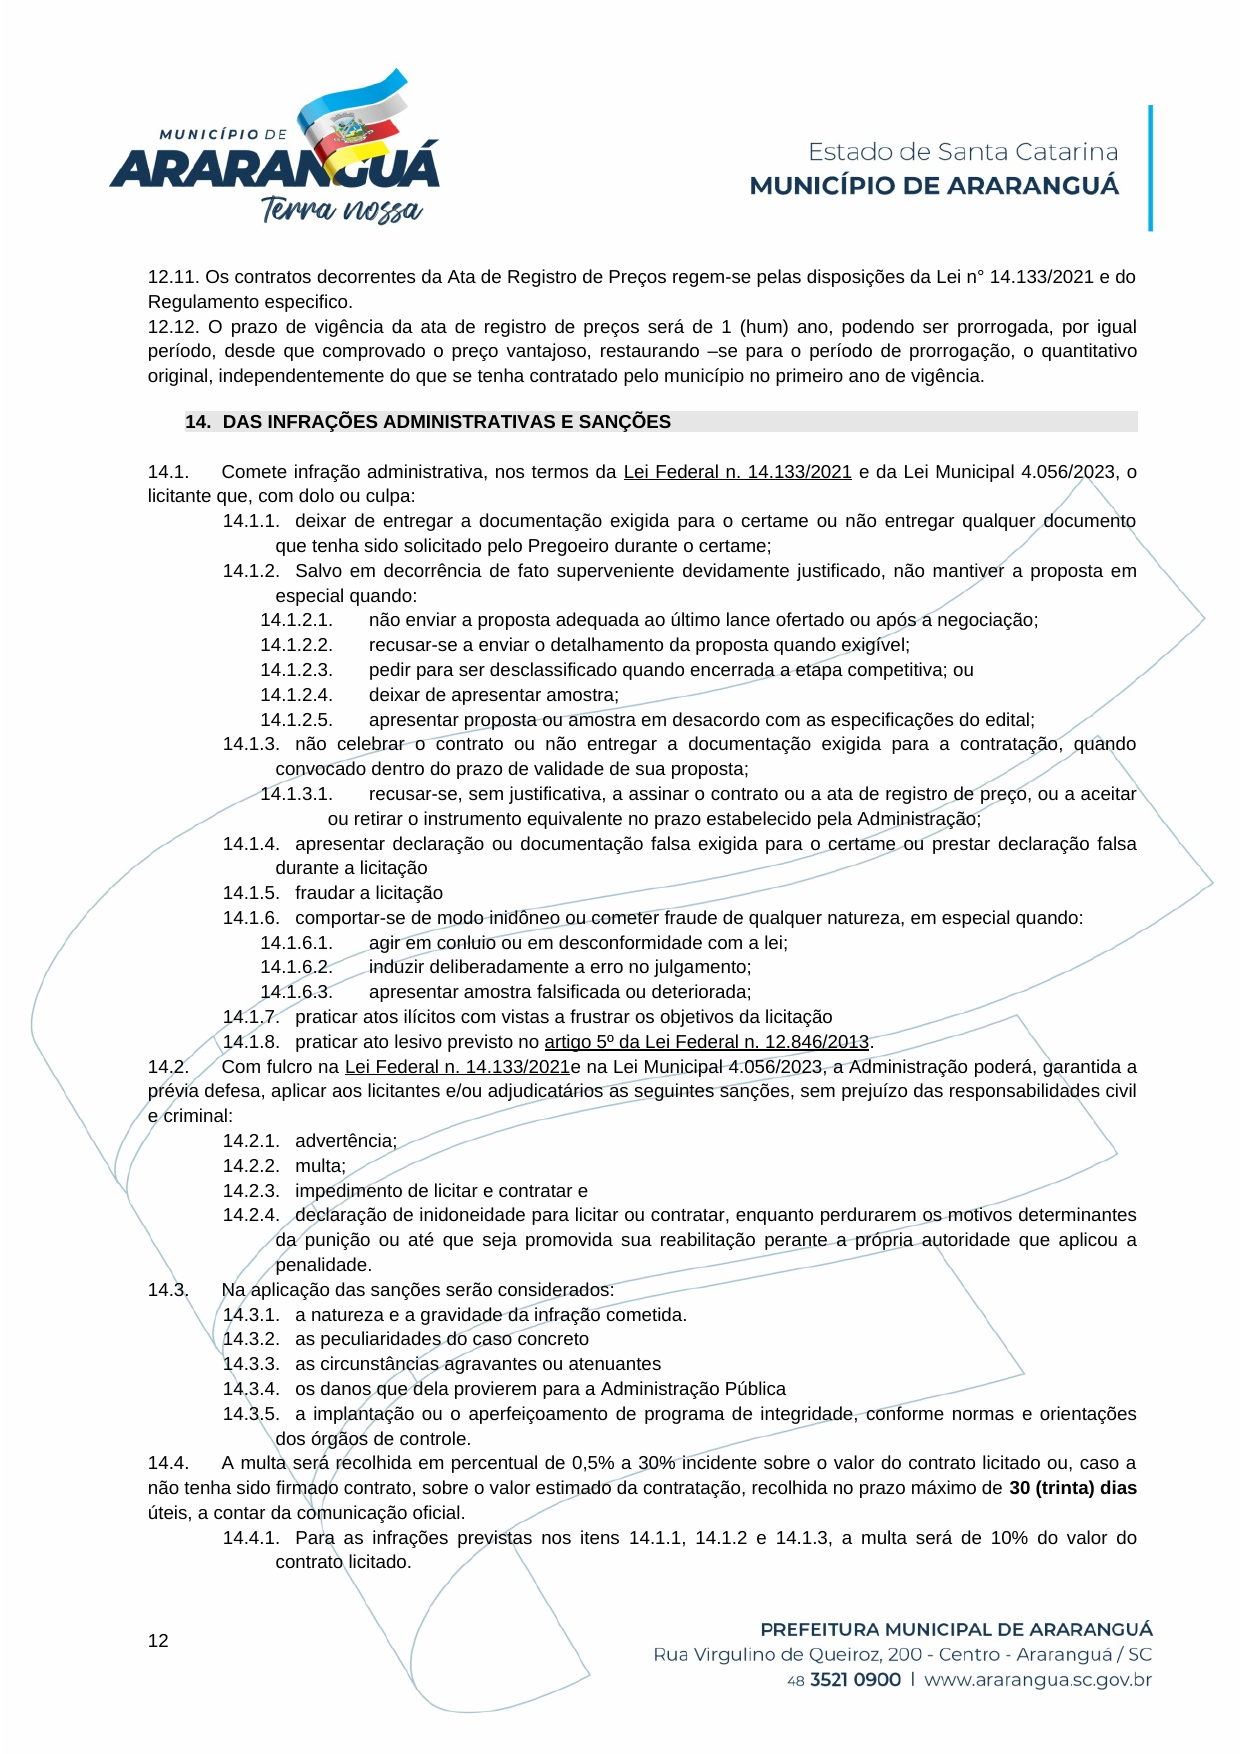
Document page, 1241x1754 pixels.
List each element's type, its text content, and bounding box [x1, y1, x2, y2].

list a implantação ou o aperfeiçoamento de programa de integridade, conforme normas e orientações dos órgãos de controle. [223, 1402, 1138, 1449]
list não celebrar o contrato ou não entregar a documentação exigida para a contratação, quando convocado dentro do prazo de validade de sua proposta; [223, 733, 1138, 779]
list praticar atos ilícitos com vistas a frustrar os objetivos da licitação [223, 1006, 1138, 1027]
list recusar-se a enviar o detalhamento da proposta quando exigível; [260, 634, 1138, 656]
list apresentar declaração ou documentação falsa exigida para o certame ou prestar declaração falsa durante a licitação [223, 832, 1138, 879]
list não enviar a proposta adequada ao último lance ofertado ou após a negociação; [260, 609, 1138, 631]
list Na aplicação das sanções serão considerados: [148, 1278, 1138, 1300]
list impedimento de licitar e contratar e [223, 1179, 1138, 1201]
list fraudar a licitação [223, 882, 1138, 903]
list declaração de inidoneidade para licitar ou contratar, enquanto perdurarem os motivos determinantes da punição ou até que seja promovida sua reabilitação perante a própria autoridade que aplicou a penalidade. [223, 1204, 1138, 1275]
list deixar de entregar a documentação exigida para o certame ou não entregar qualquer documento que tenha sido solicitado pelo Pregoeiro durante o certame; [223, 510, 1138, 556]
list induzir deliberadamente a erro no julgamento; [260, 956, 1138, 978]
subtitle DAS INFRAÇÕES ADMINISTRATIVAS E SANÇÕES [185, 411, 1138, 432]
list praticar ato lesivo previsto no artigo 5º da Lei Federal n. 12.846/2013. [223, 1031, 1138, 1052]
list os danos que dela provierem para a Administração Pública [223, 1378, 1138, 1399]
list pedir para ser desclassificado quando encerrada a etapa competitiva; ou [260, 659, 1138, 680]
list advertência; [223, 1130, 1138, 1151]
list apresentar proposta ou amostra em desacordo com as especificações do edital; [260, 708, 1138, 730]
list Com fulcro na Lei Federal n. 14.133/2021e na Lei Municipal 4.056/2023, a Administração poderá, garantida a prévia defesa, aplicar aos licitantes e/ou adjudicatários as seguintes sanções, sem prejuízo das responsabilidades civil e criminal: [148, 1055, 1138, 1127]
list A multa será recolhida em percentual de 0,5% a 30% incidente sobre o valor do contrato licitado ou, caso a não tenha sido firmado contrato, sobre o valor estimado da contratação, recolhida no prazo máximo de 30 (trinta) dias úteis, a contar da comunicação oficial. [148, 1452, 1138, 1523]
list comportar-se de modo inidôneo ou cometer fraude de qualquer natureza, em especial quando: [223, 907, 1138, 928]
list as peculiaridades do caso concreto [223, 1328, 1138, 1350]
text 12.11. Os contratos decorrentes da Ata de Registro de Preços regem-se pelas disposições da Lei n° 14.133/2021 e do Regulamento especifico. [148, 266, 1138, 312]
list Salvo em decorrência de fato superveniente devidamente justificado, não mantiver a proposta em especial quando: [223, 559, 1138, 606]
picture [1, 0, 1241, 1754]
list recusar-se, sem justificativa, a assinar o contrato ou a ata de registro de preço, ou a aceitar ou retirar o instrumento equivalente no prazo estabelecido pela Administração; [260, 783, 1138, 829]
list a natureza e a gravidade da infração cometida. [223, 1303, 1138, 1325]
list deixar de apresentar amostra; [260, 683, 1138, 705]
list as circunstâncias agravantes ou atenuantes [223, 1353, 1138, 1374]
list multa; [223, 1154, 1138, 1176]
list Comete infração administrativa, nos termos da Lei Federal n. 14.133/2021 e da Lei Municipal 4.056/2023, o licitante que, com dolo ou culpa: [148, 460, 1138, 507]
list apresentar amostra falsificada ou deteriorada; [260, 981, 1138, 1003]
list agir em conluio ou em desconformidade com a lei; [260, 931, 1138, 953]
text 12.12. O prazo de vigência da ata de registro de preços será de 1 (hum) ano, podendo ser prorrogada, por igual período, desde que comprovado o preço vantajoso, restaurando –se para o período de prorrogação, o quantitativo original, independentemente do que se tenha contratado pelo município no primeiro ano de vigência. [148, 315, 1138, 387]
